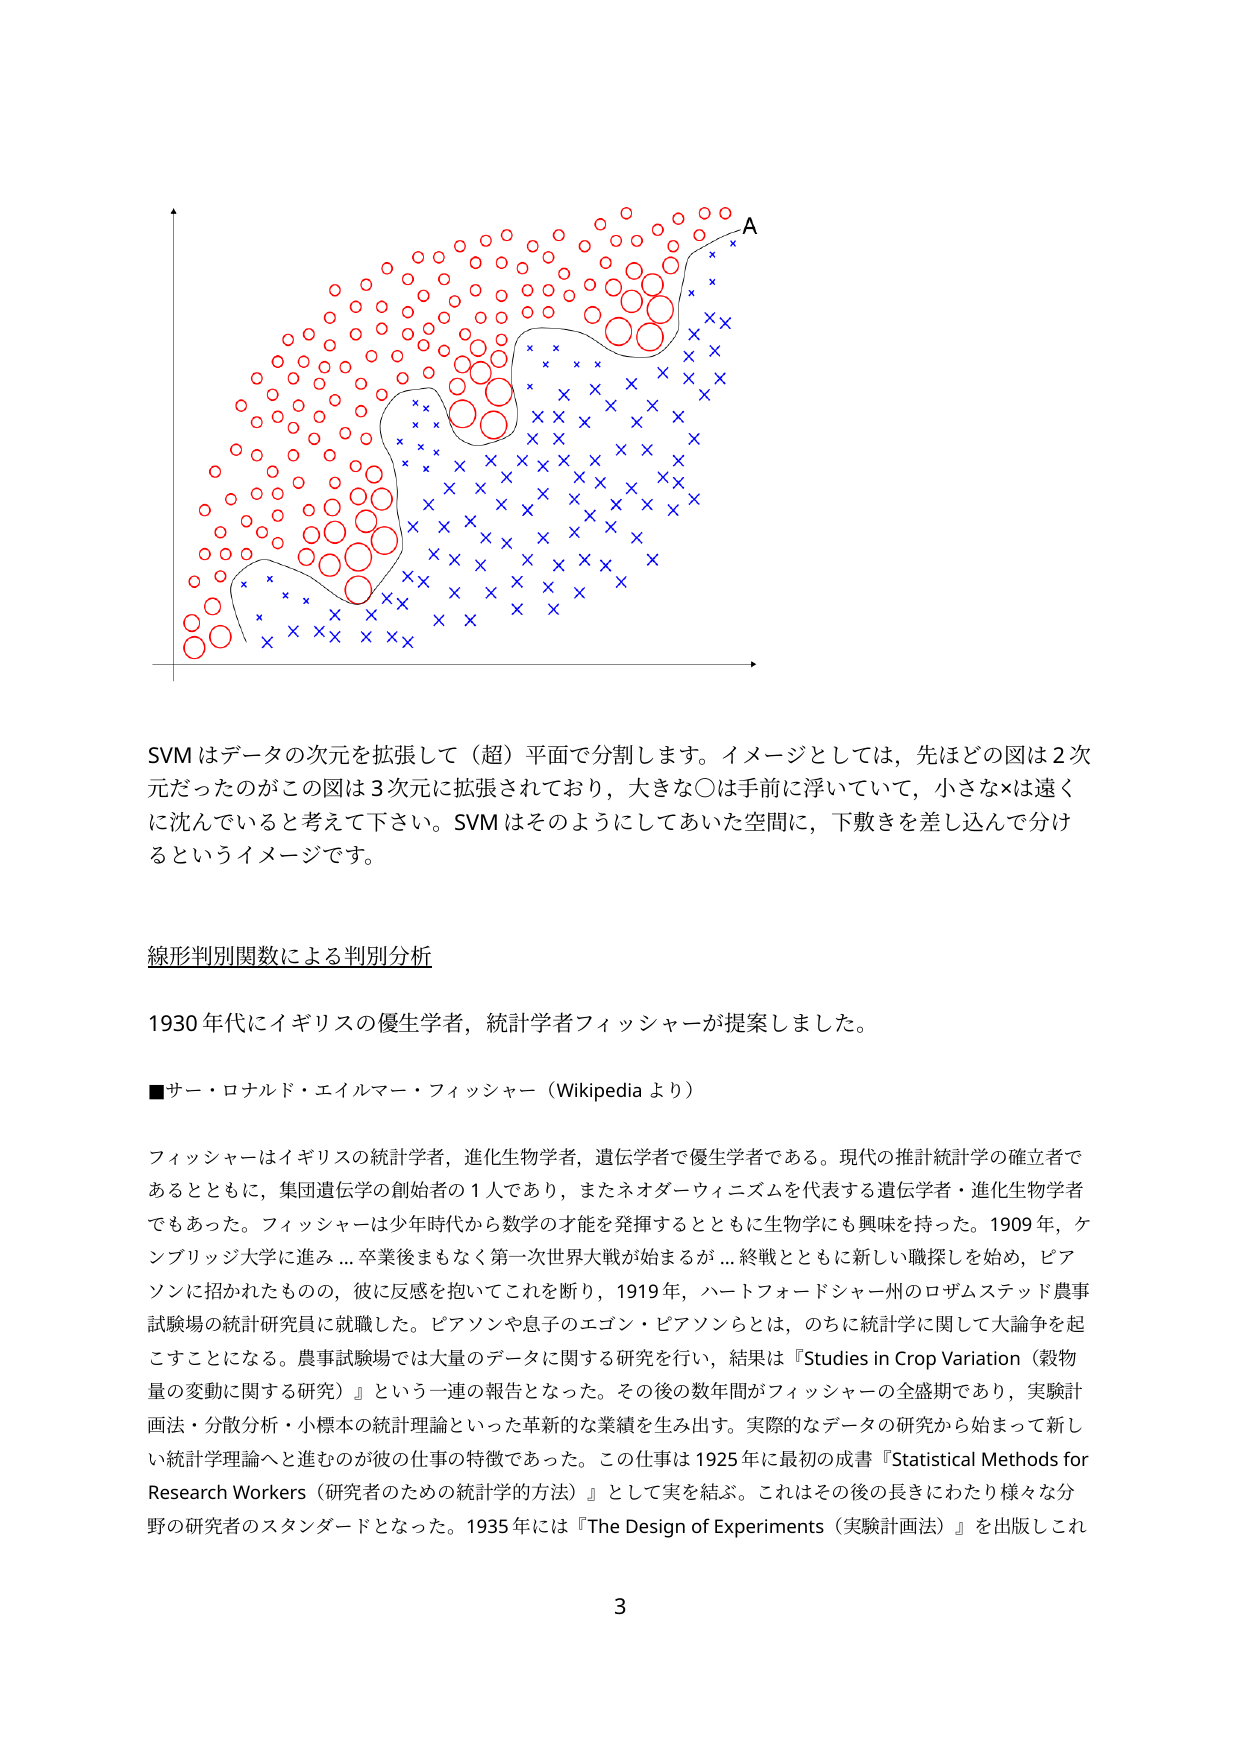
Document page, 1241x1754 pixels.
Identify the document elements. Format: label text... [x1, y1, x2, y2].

text 線形判別関数による判別分析 [148, 938, 1092, 972]
text SVMはデータの次元を拡張して（超）平面で分割します。イメージとしては，先ほどの図は2次元だったのがこの図は3次元に拡張されており，大きな○は手前に浮いていて，小さな×は遠くに沈んでいると考えて下さい。SVMはそのようにしてあいた空間に，下敷きを差し込んで分けるというイメージです。 [148, 737, 1092, 871]
text ■サー・ロナルド・エイルマー・フィッシャー（Wikipedia より） [148, 1072, 1092, 1106]
text 1930年代にイギリスの優生学者，統計学者フィッシャーが提案しました。 [148, 1005, 1092, 1039]
picture [147, 200, 764, 688]
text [148, 1139, 1092, 1542]
